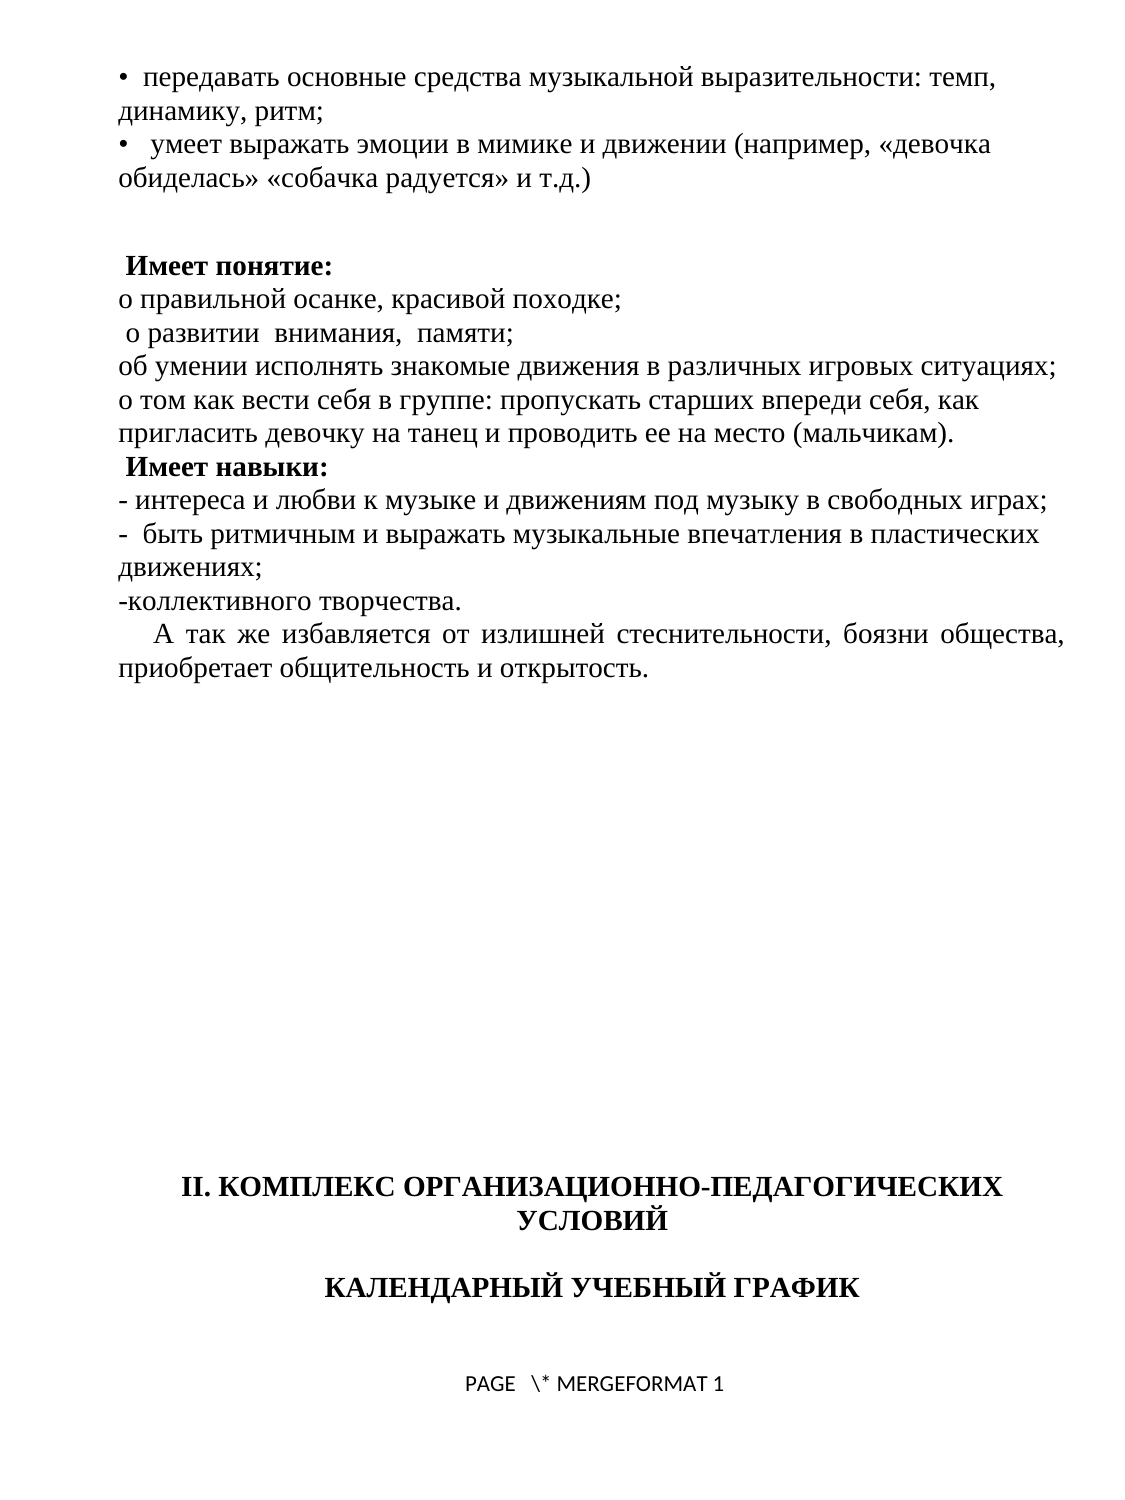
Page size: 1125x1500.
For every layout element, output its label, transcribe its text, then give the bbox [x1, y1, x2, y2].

text -коллективного творчества. [118, 583, 1066, 617]
text II. КОМПЛЕКС ОРГАНИЗАЦИОННО-ПЕДАГОГИЧЕСКИХ УСЛОВИЙ [118, 1169, 1066, 1236]
text КАЛЕНДАРНЫЙ УЧЕБНЫЙ ГРАФИК [118, 1270, 1066, 1303]
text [118, 59, 1066, 193]
text А так же избавляется от излишней стеснительности, боязни общества, приобретает общительность и открытость. [118, 617, 1066, 684]
text Имеет навыки: - интереса и любви к музыке и движениям под музыку в свободных играх; - быть ритмичным и выражать музыкальные впечатления в пластических движениях; [118, 449, 1066, 583]
text о развитии внимания, памяти; об умении исполнять знакомые движения в различных игровых ситуациях; о том как вести себя в группе: пропускать старших впереди себя, как пригласить девочку на танец и проводить ее на место (мальчикам). [118, 315, 1066, 449]
text Имеет понятие: о правильной осанке, красивой походке; [118, 248, 1066, 315]
